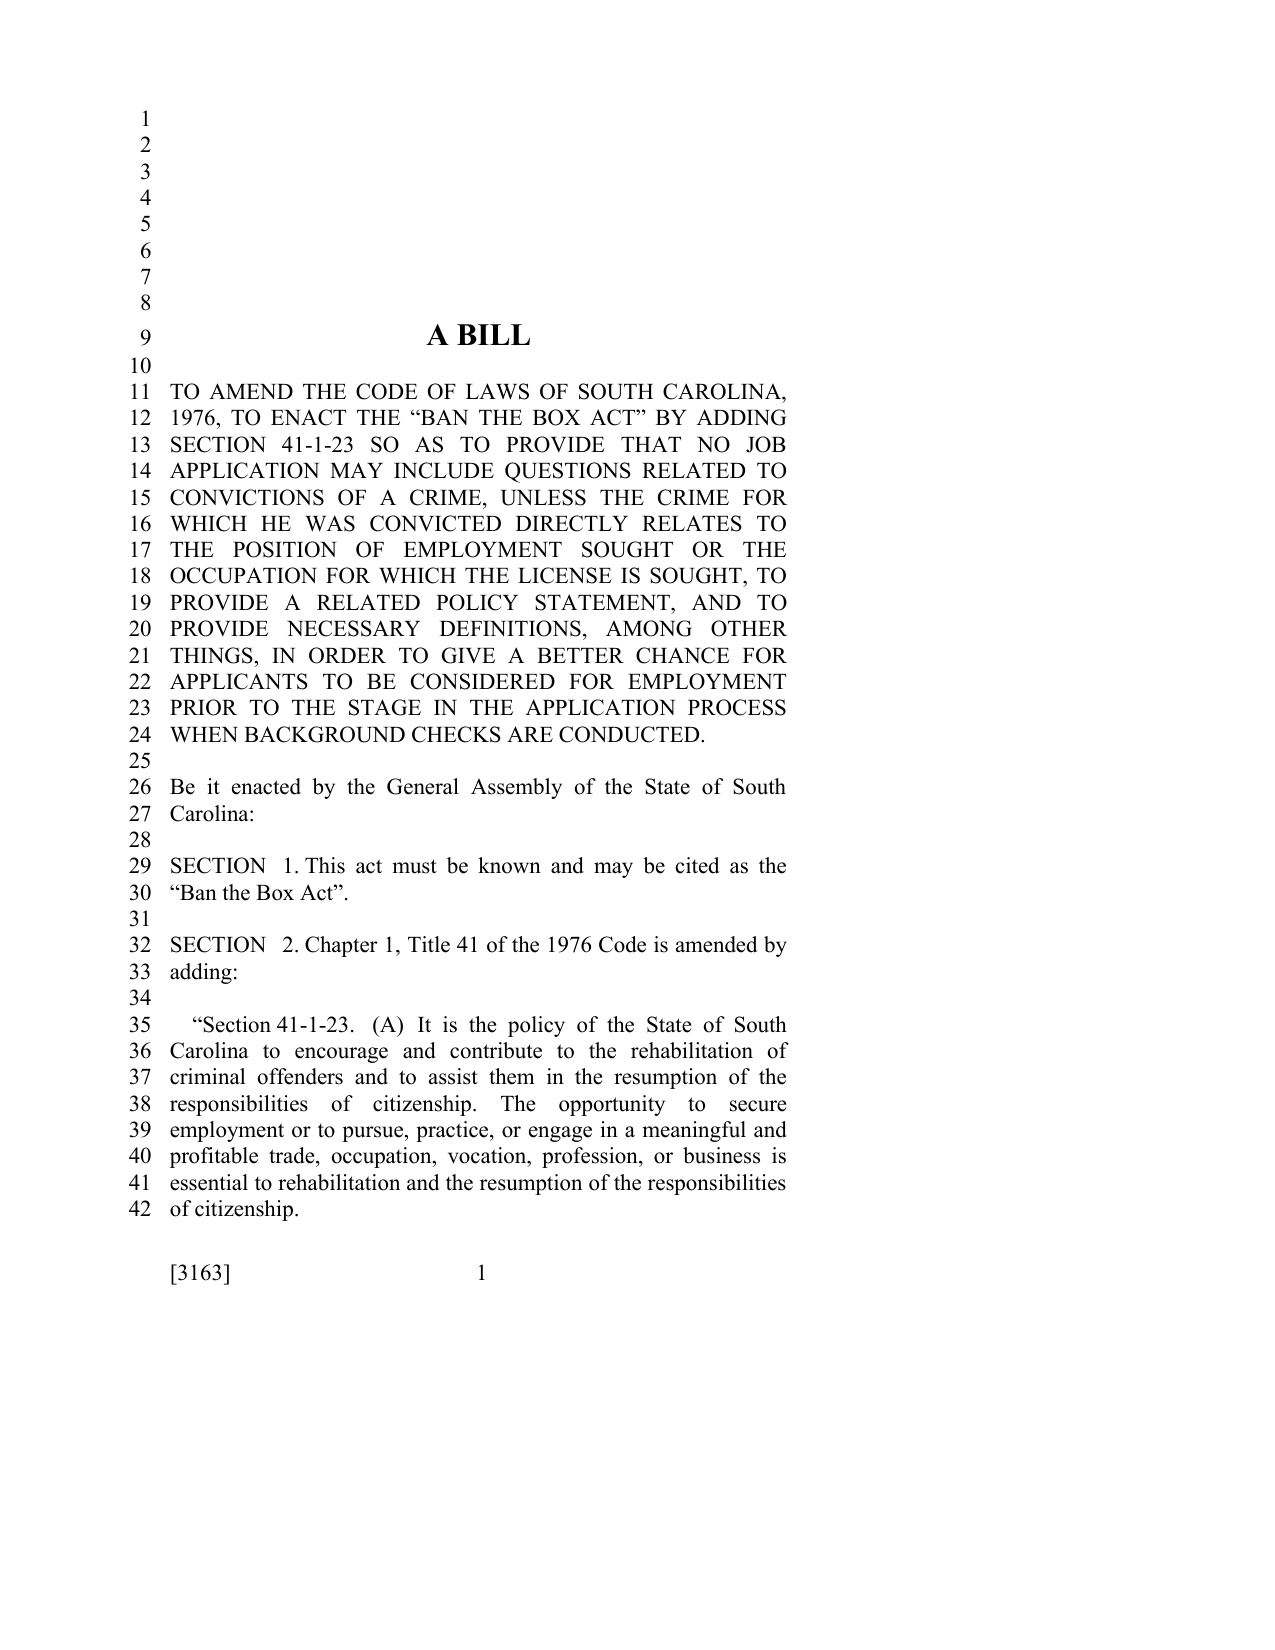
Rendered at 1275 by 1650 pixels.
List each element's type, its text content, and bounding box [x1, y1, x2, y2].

text TO AMEND THE CODE OF LAWS OF SOUTH CAROLINA, 1976, TO ENACT THE “BAN THE BOX ACT” BY ADDING SECTION 41-1-23 SO AS TO PROVIDE THAT NO JOB APPLICATION MAY INCLUDE QUESTIONS RELATED TO CONVICTIONS OF A CRIME, UNLESS THE CRIME FOR WHICH HE WAS CONVICTED DIRECTLY RELATES TO THE POSITION OF EMPLOYMENT SOUGHT OR THE OCCUPATION FOR WHICH THE LICENSE IS SOUGHT, TO PROVIDE A RELATED POLICY STATEMENT, AND TO PROVIDE NECESSARY DEFINITIONS, AMONG OTHER THINGS, IN ORDER TO GIVE A BETTER CHANCE FOR APPLICANTS TO BE CONSIDERED FOR EMPLOYMENT PRIOR TO THE STAGE IN THE APPLICATION PROCESS WHEN BACKGROUND CHECKS ARE CONDUCTED. [169, 378, 787, 747]
text SECTION 2. Chapter 1, Title 41 of the 1976 Code is amended by adding: [169, 932, 787, 984]
text Be it enacted by the General Assembly of the State of South Carolina: [169, 773, 787, 826]
text “Section 41-1-23. (A) It is the policy of the State of South Carolina to encourage and contribute to the rehabilitation of criminal offenders and to assist them in the resumption of the responsibilities of citizenship. The opportunity to secure employment or to pursue, practice, or engage in a meaningful and profitable trade, occupation, vocation, profession, or business is essential to rehabilitation and the resumption of the responsibilities of citizenship. [169, 1011, 787, 1221]
text SECTION 1. This act must be known and may be cited as the “Ban the Box Act”. [169, 852, 787, 905]
text A BILL [169, 316, 787, 352]
